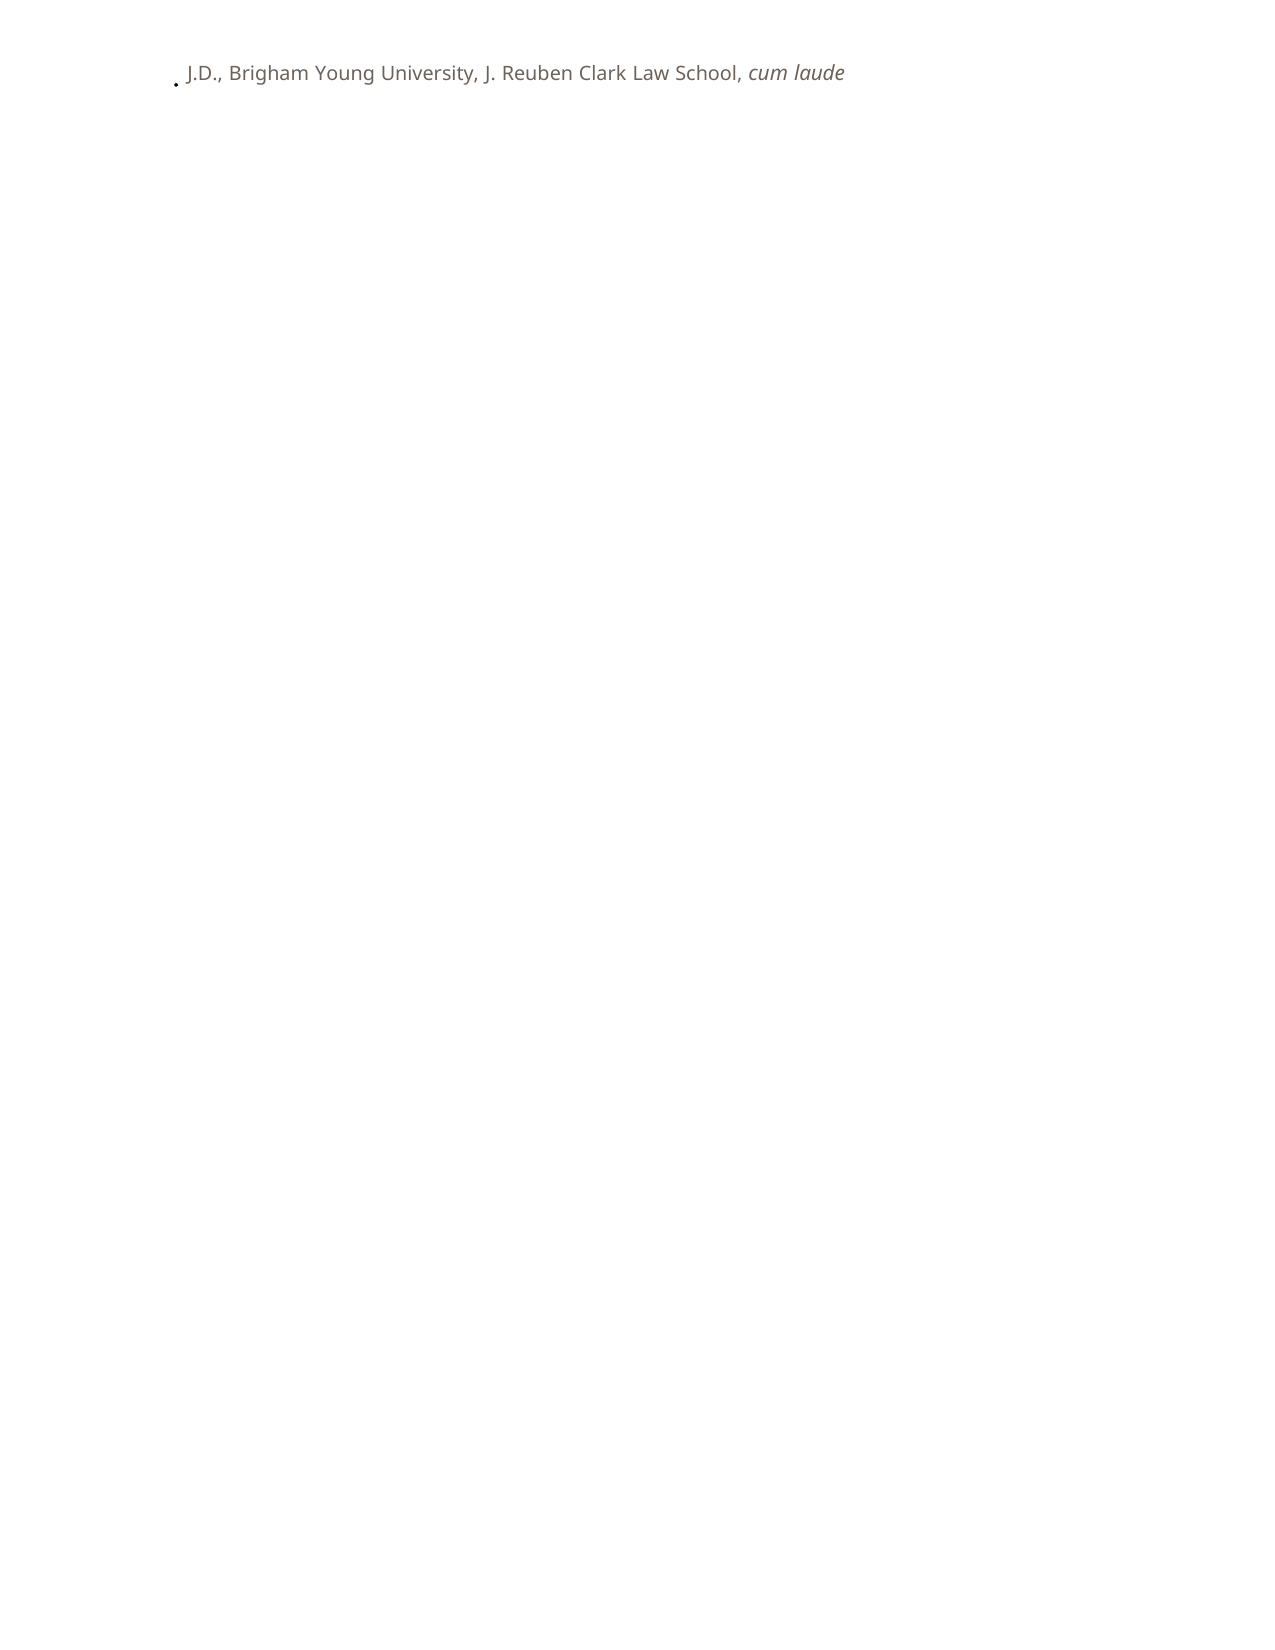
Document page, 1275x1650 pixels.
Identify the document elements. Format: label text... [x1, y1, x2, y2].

text J.D., Brigham Young University, J. Reuben Clark Law School, cum laude [187, 58, 1162, 87]
